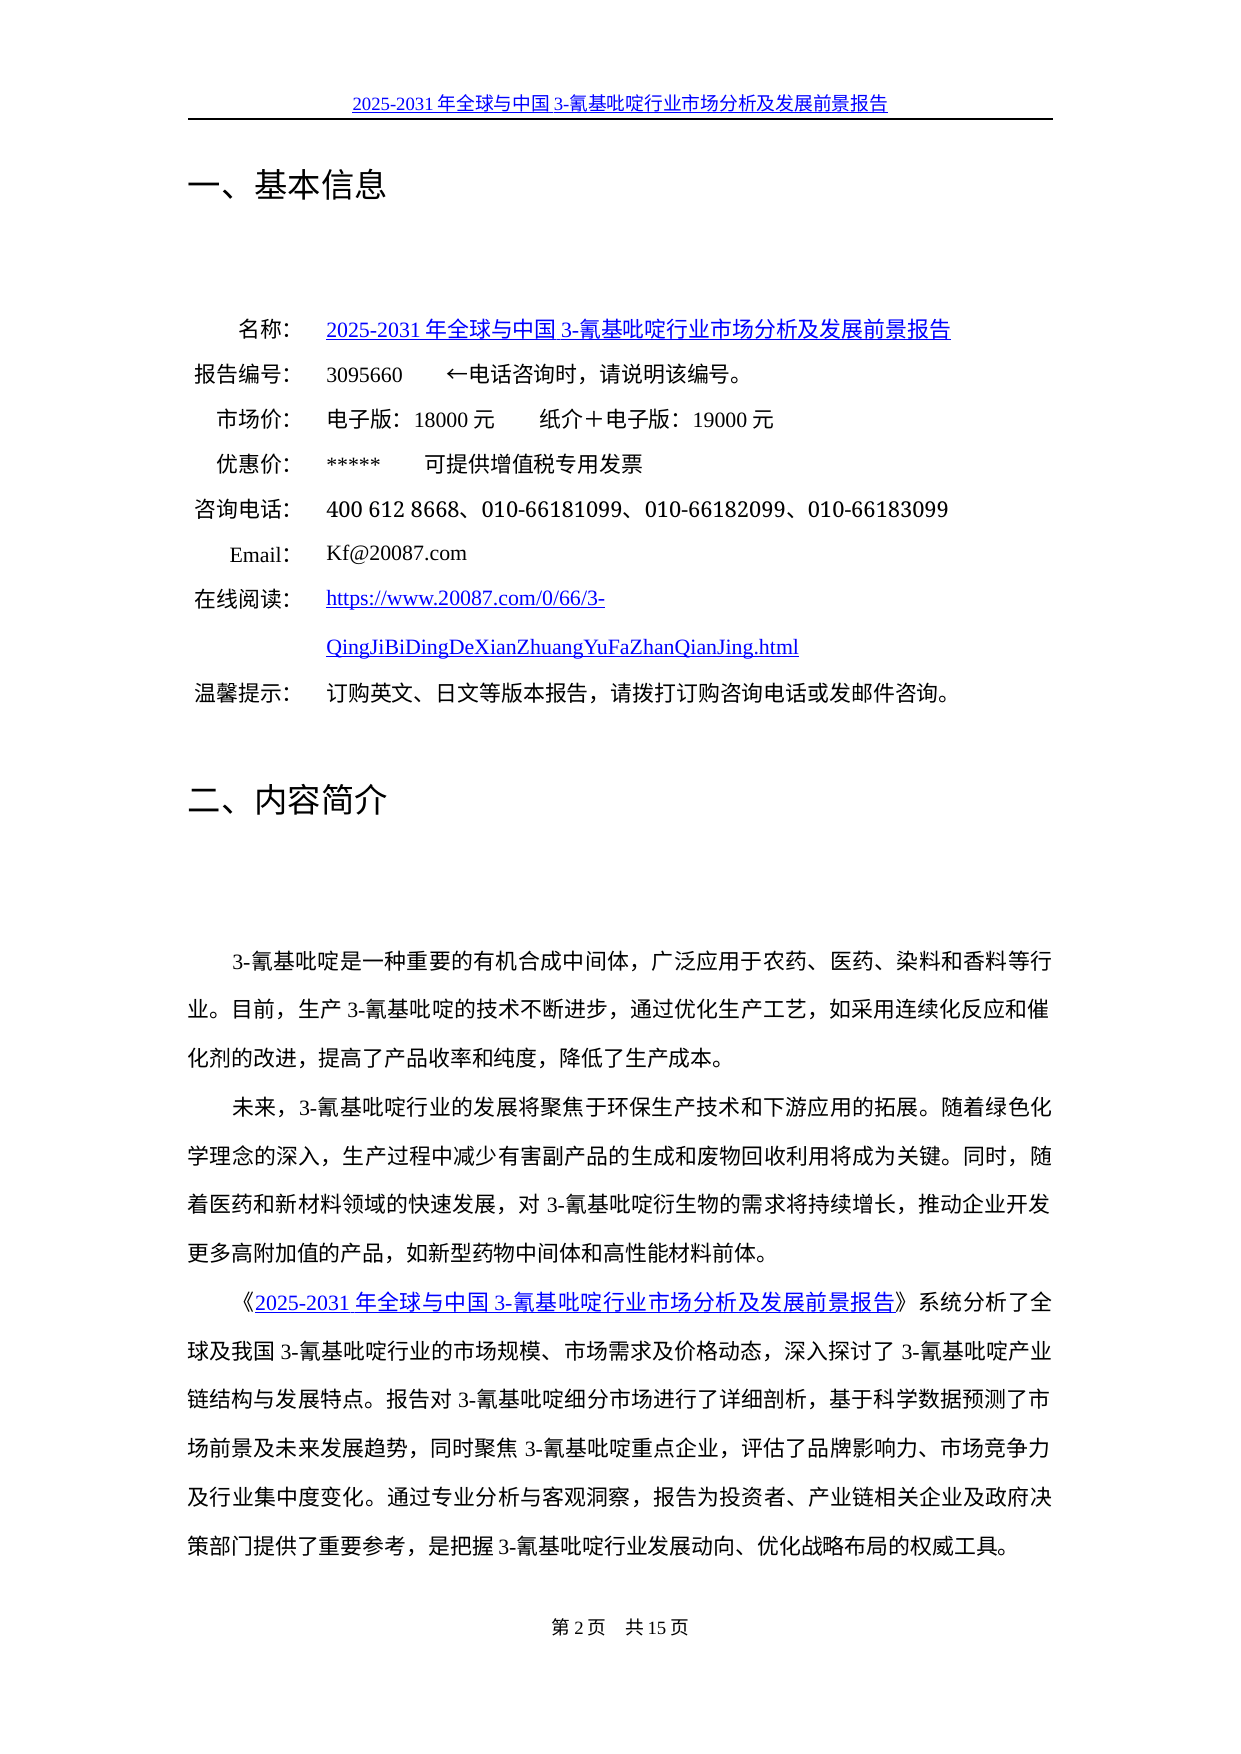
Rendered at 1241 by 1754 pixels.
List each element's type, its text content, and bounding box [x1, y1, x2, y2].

table_cell 在线阅读： [167, 582, 315, 675]
table_header 名称： [167, 312, 315, 357]
table_cell 优惠价： [167, 447, 315, 492]
table_cell 订购英文、日文等版本报告，请拨打订购咨询电话或发邮件咨询。 [315, 675, 1073, 720]
table_cell 咨询电话： [167, 492, 315, 537]
title 一、基本信息 [187, 150, 1053, 215]
table_cell 电子版：18000 元 纸介＋电子版：19000 元 [315, 402, 1073, 447]
table_cell 温馨提示： [167, 675, 315, 720]
table_cell 3095660 ←电话咨询时，请说明该编号。 [315, 357, 1073, 402]
table_cell ***** 可提供增值税专用发票 [315, 447, 1073, 492]
title 二、内容简介 [187, 766, 1053, 831]
table_cell 400 612 8668、010-66181099、010-66182099、010-66183099 [315, 492, 1073, 537]
table_cell 市场价： [167, 402, 315, 447]
table_cell Email： [167, 537, 315, 582]
table_cell Kf@20087.com [315, 537, 1073, 582]
table_header 2025-2031年全球与中国3-氰基吡啶行业市场分析及发展前景报告 [315, 312, 1073, 357]
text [187, 943, 1053, 1561]
table_cell [315, 582, 1073, 675]
table_cell 报告编号： [167, 357, 315, 402]
